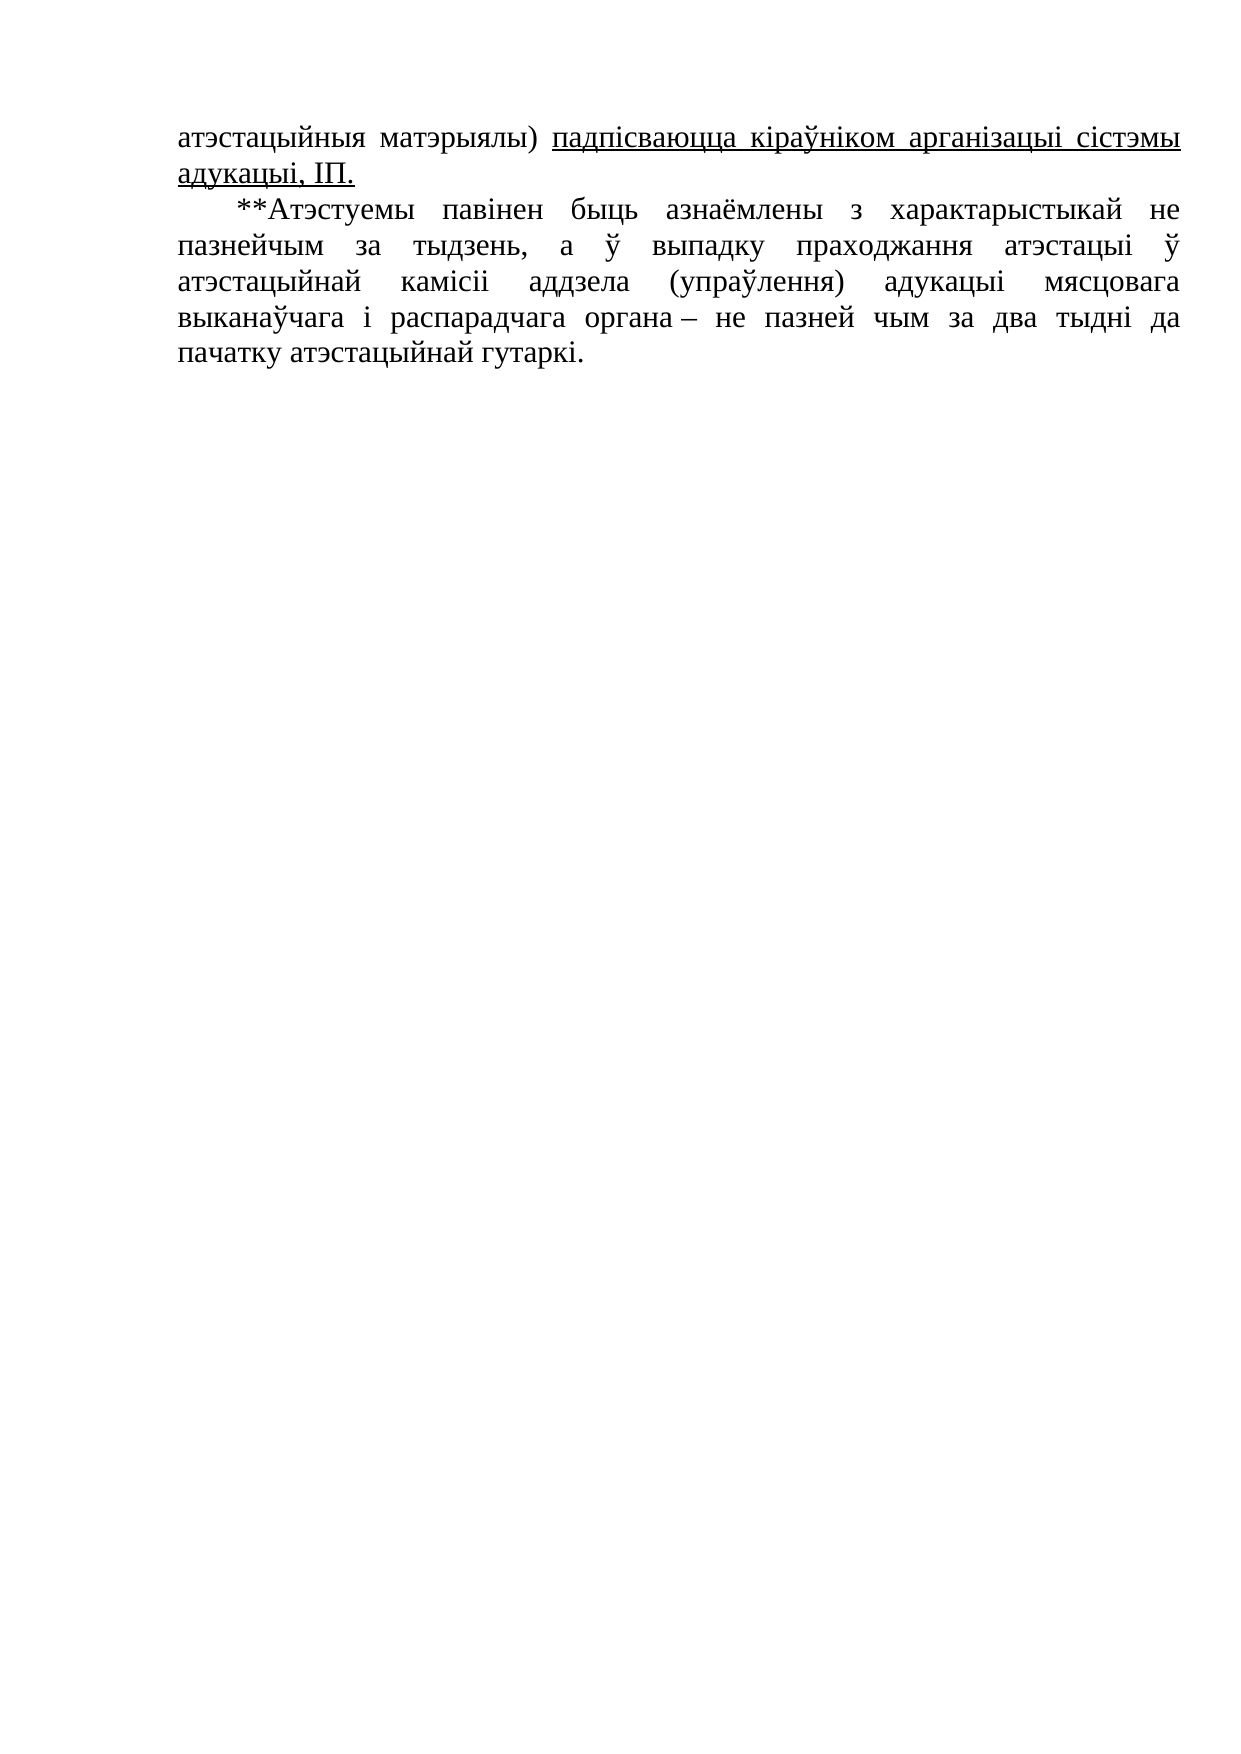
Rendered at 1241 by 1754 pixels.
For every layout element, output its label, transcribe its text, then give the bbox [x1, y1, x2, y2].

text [177, 118, 1181, 190]
text **Атэстуемы павінен быць азнаёмлены з характарыстыкай не пазнейчым за тыдзень, а ў выпадку праходжання атэстацыі ў атэстацыйнай камiсiі аддзела (упраўлення) адукацыі мясцовага выканаўчага і распарадчага органа – не пазней чым за два тыдні да пачатку атэстацыйнай гутаркі. [177, 190, 1181, 370]
